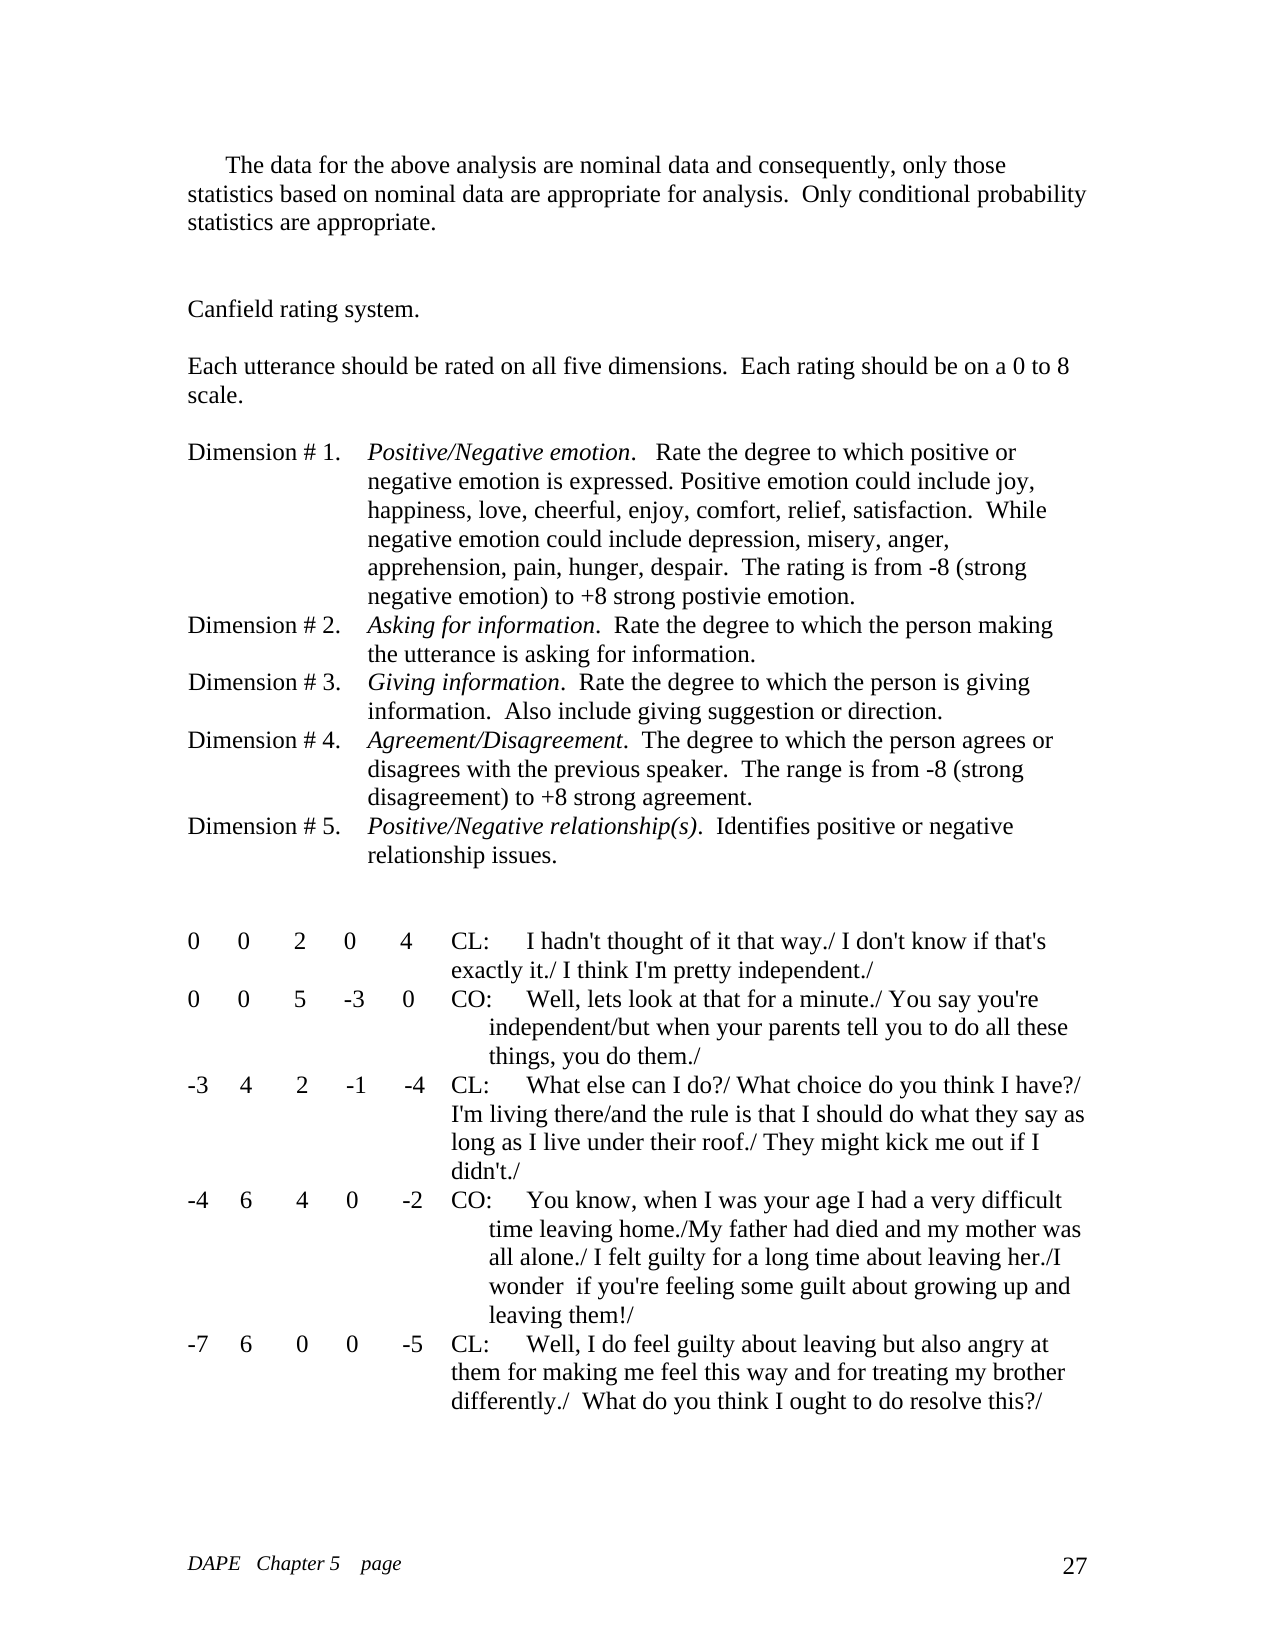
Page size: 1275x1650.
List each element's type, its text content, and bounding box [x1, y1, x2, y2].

text Each utterance should be rated on all five dimensions. Each rating should be on a 0 to 8 scale. [187, 351, 1087, 409]
text Dimension # 2. Asking for information. Rate the degree to which the person making the utterance is asking for information. [187, 610, 1087, 667]
text Dimension # 3. Giving information. Rate the degree to which the person is giving information. Also include giving suggestion or direction. [188, 667, 1087, 725]
text Dimension # 1. Positive/Negative emotion. Rate the degree to which positive or negative emotion is expressed. Positive emotion could include joy, happiness, love, cheerful, enjoy, comfort, relief, satisfaction. While negative emotion could include depression, misery, anger, apprehension, pain, hunger, despair. The rating is from -8 (strong negative emotion) to +8 strong postivie emotion. [187, 437, 1087, 610]
text 0 0 5 -3 0 CO: Well, lets look at that for a minute./ You say you're independent/but when your parents tell you to do all these things, you do them./ [187, 984, 1087, 1070]
text -3 4 2 -1 -4 CL: What else can I do?/ What choice do you think I have?/ I'm living there/and the rule is that I should do what they say as long as I live under their roof./ They might kick me out if I didn't./ [187, 1070, 1087, 1185]
text -4 6 4 0 -2 CO: You know, when I was your age I had a very difficult time leaving home./My father had died and my mother was all alone./ I felt guilty for a long time about leaving her./I wonder if you're feeling some guilt about growing up and leaving them!/ [187, 1185, 1087, 1329]
text Dimension # 4. Agreement/Disagreement. The degree to which the person agrees or disagrees with the previous speaker. The range is from -8 (strong disagreement) to +8 strong agreement. [187, 725, 1087, 811]
text Dimension # 5. Positive/Negative relationship(s). Identifies positive or negative relationship issues. [187, 811, 1087, 869]
text The data for the above analysis are nominal data and consequently, only those statistics based on nominal data are appropriate for analysis. Only conditional probability statistics are appropriate. [187, 150, 1087, 236]
text 0 0 2 0 4 CL: I hadn't thought of it that way./ I don't know if that's exactly it./ I think I'm pretty independent./ [187, 926, 1087, 984]
text -7 6 0 0 -5 CL: Well, I do feel guilty about leaving but also angry at them for making me feel this way and for treating my brother differently./ What do you think I ought to do resolve this?/ [187, 1329, 1087, 1415]
text Canfield rating system. [187, 294, 1087, 322]
